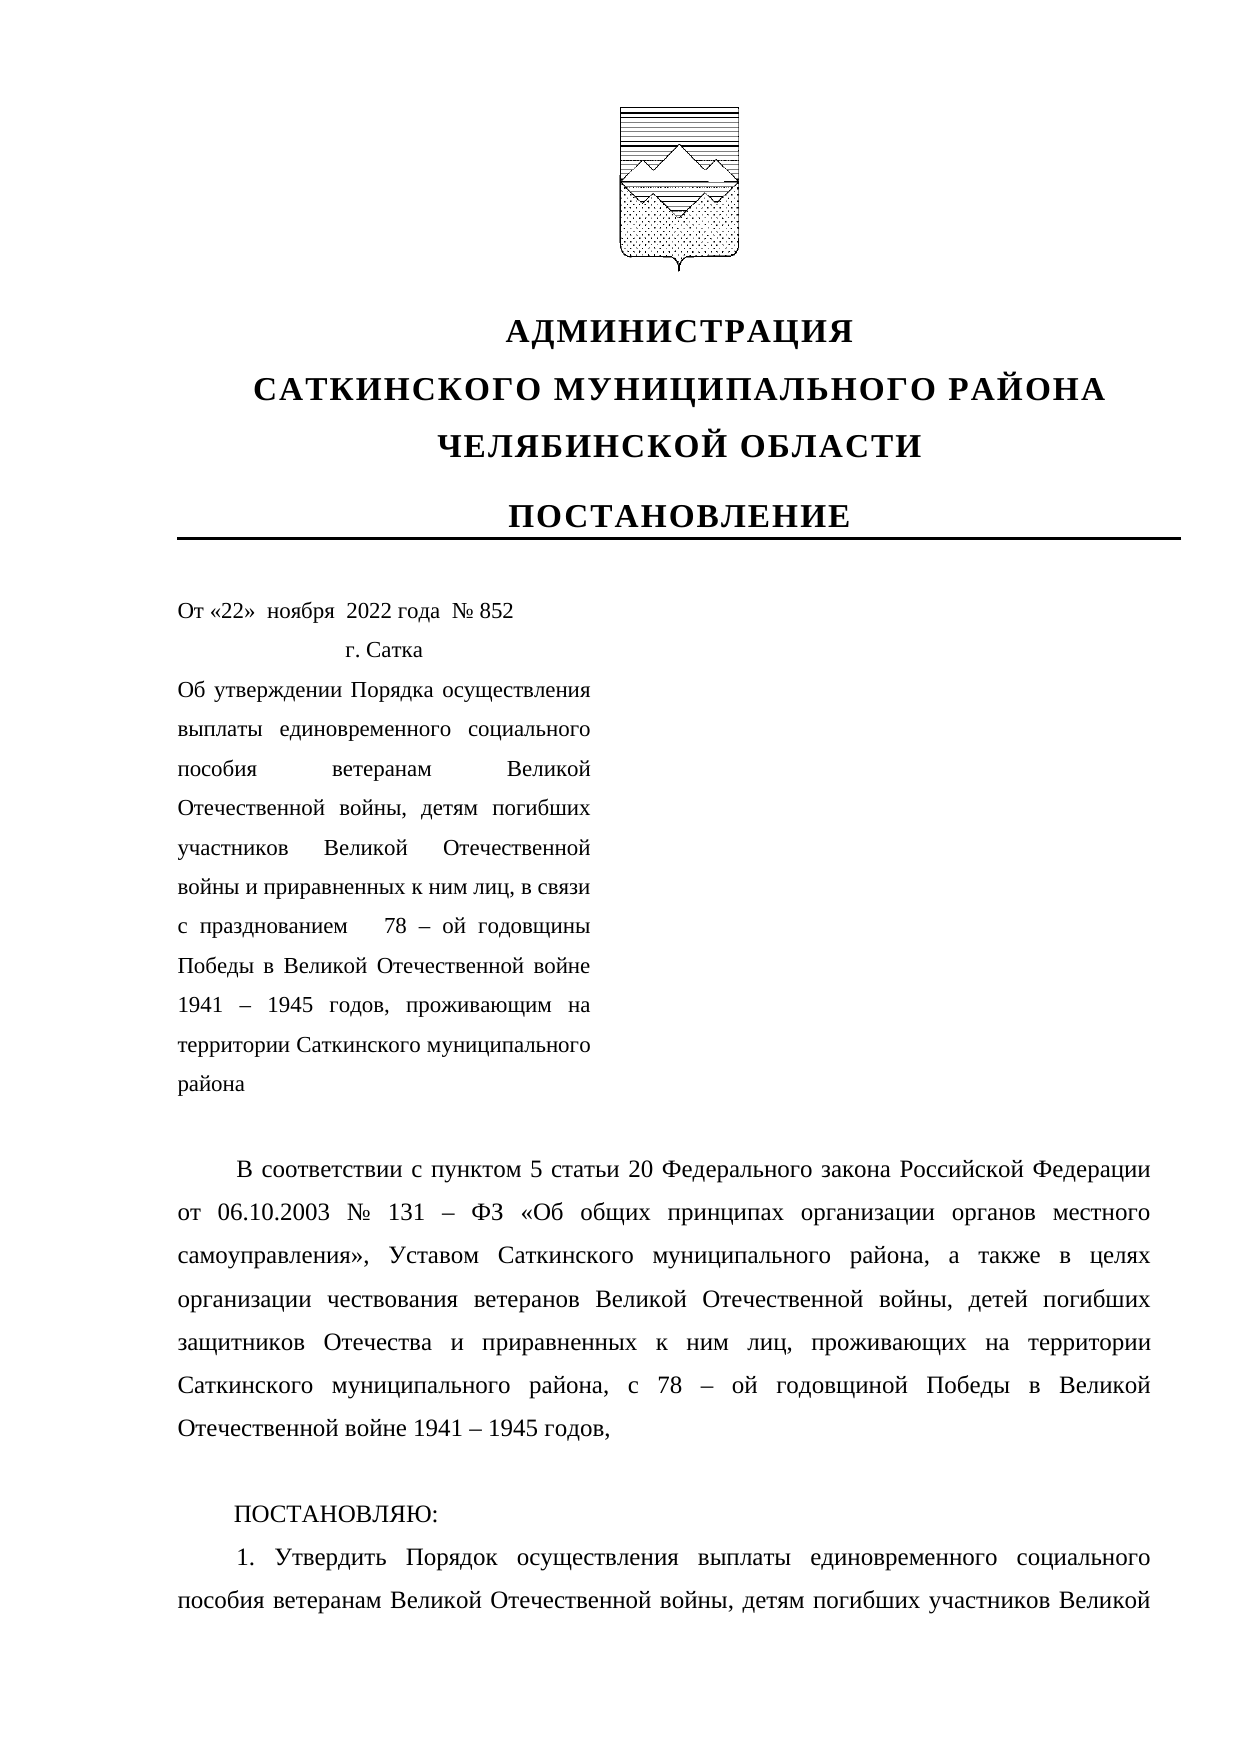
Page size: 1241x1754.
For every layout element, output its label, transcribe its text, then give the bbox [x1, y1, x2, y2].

table_header Об утверждении Порядка осуществления выплаты единовременного социального пособия ветеранам Великой Отечественной войны, детям погибших участников Великой Отечественной войны и приравненных к ним лиц, в связи с празднованием 78 – ой годовщины Победы в Великой Отечественной войне 1941 – 1945 годов, проживающим на территории Саткинского муниципального района [166, 676, 602, 1111]
text ПОСТАНОВЛЯЮ: [158, 1499, 1152, 1528]
text ЧЕЛЯБИНСКОЙ ОБЛАСТИ [177, 427, 1181, 465]
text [177, 1542, 1152, 1614]
text САТКИНСКОГО МУНИЦИПАЛЬНОГО РАЙОНА [177, 369, 1181, 407]
text АДМИНИСТРАЦИЯ [177, 312, 1181, 350]
picture [617, 103, 741, 273]
text В соответствии с пунктом 5 статьи 20 Федерального закона Российской Федерации от 06.10.2003 № 131 – ФЗ «Об общих принципах организации органов местного самоуправления», Уставом Саткинского муниципального района, а также в целях организации чествования ветеранов Великой Отечественной войны, детей погибших защитников Отечества и приравненных к ним лиц, проживающих на территории Саткинского муниципального района, с 78 – ой годовщиной Победы в Великой Отечественной войне 1941 – 1945 годов, [177, 1154, 1152, 1442]
text От «22» ноября 2022 года № 852 [177, 597, 654, 623]
text ПОСТАНОВЛЕНИЕ [177, 497, 1181, 537]
text г. Сатка [177, 636, 591, 663]
